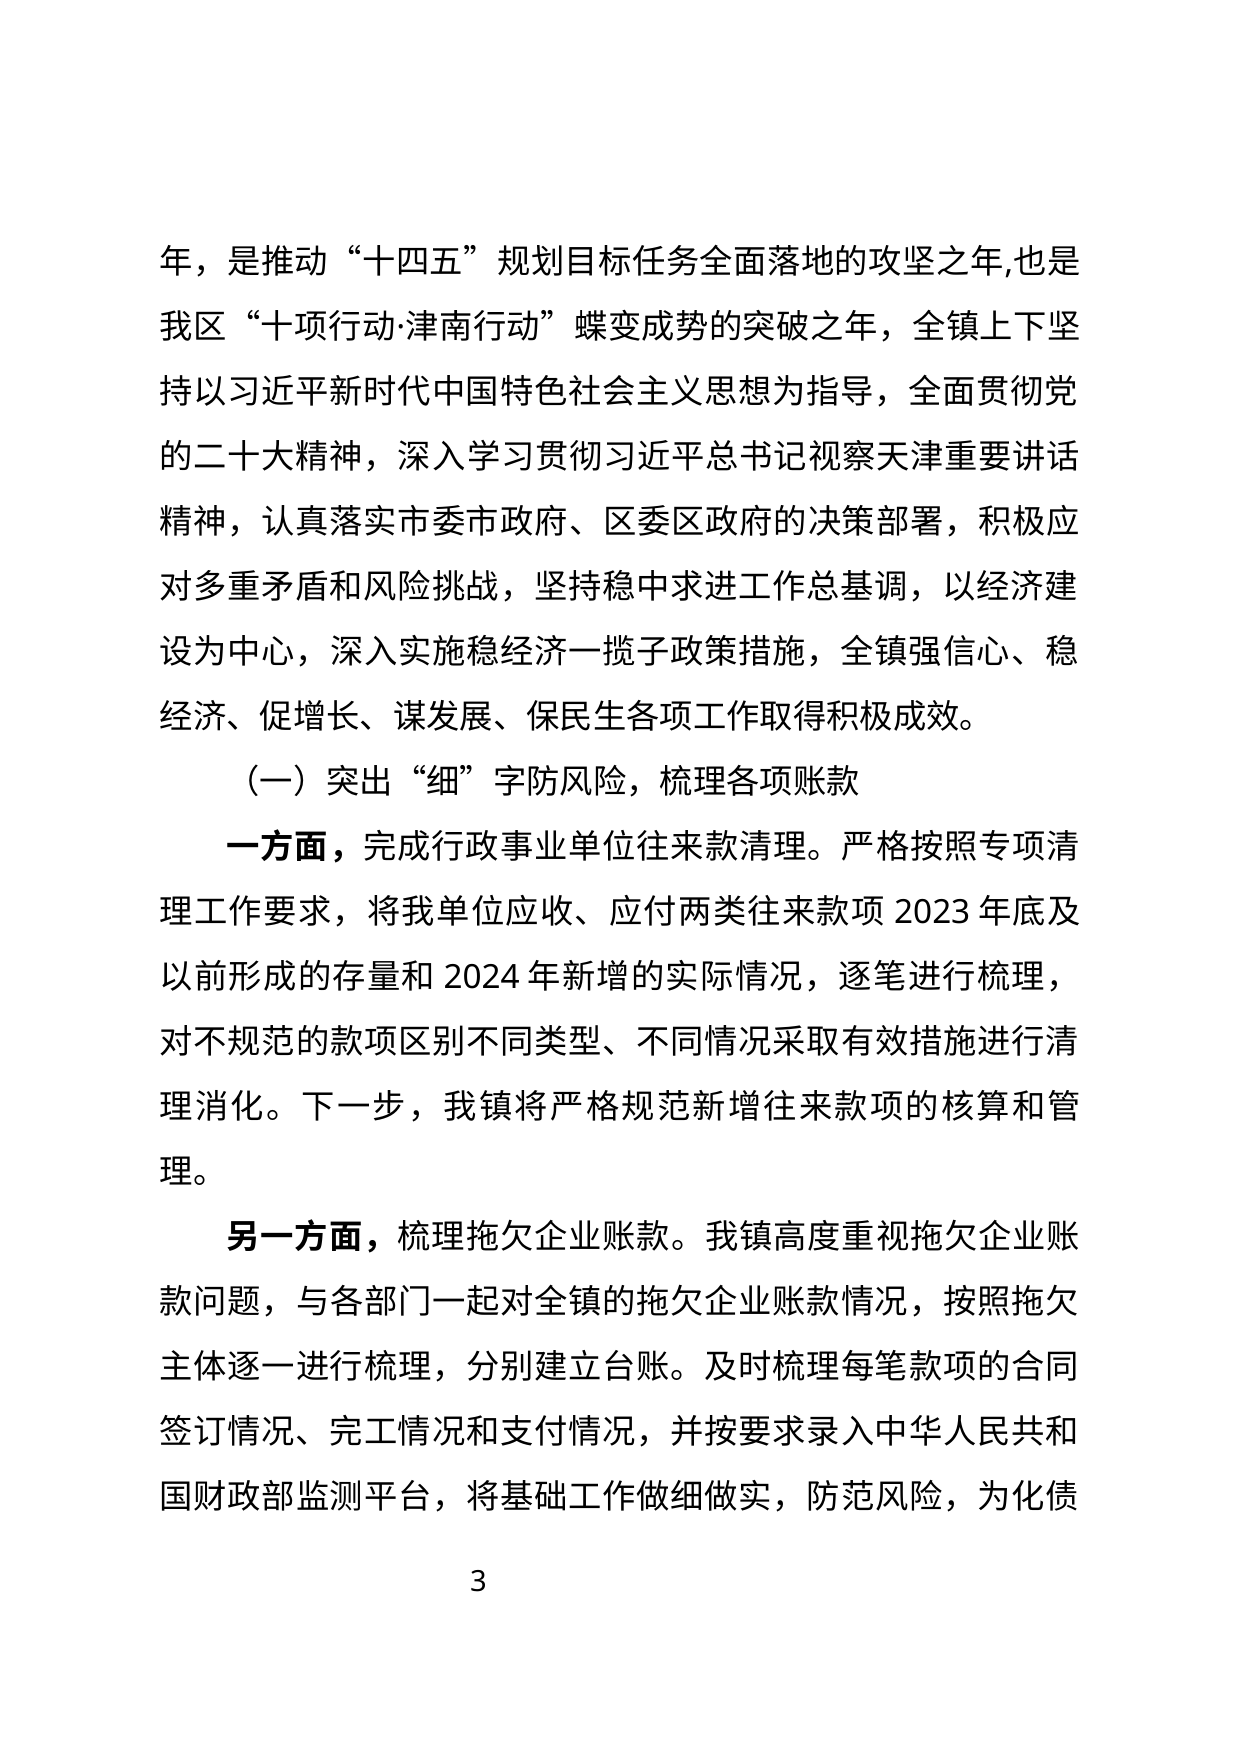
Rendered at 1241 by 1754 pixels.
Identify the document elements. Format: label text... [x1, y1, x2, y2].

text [159, 227, 1081, 747]
text （一）突出“细”字防风险，梳理各项账款 [159, 747, 1081, 812]
text 一方面，完成行政事业单位往来款清理。严格按照专项清理工作要求，将我单位应收、应付两类往来款项2023年底及以前形成的存量和2024年新增的实际情况，逐笔进行梳理，对不规范的款项区别不同类型、不同情况采取有效措施进行清理消化。下一步，我镇将严格规范新增往来款项的核算和管理。 [159, 812, 1081, 1202]
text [159, 1202, 1081, 1527]
